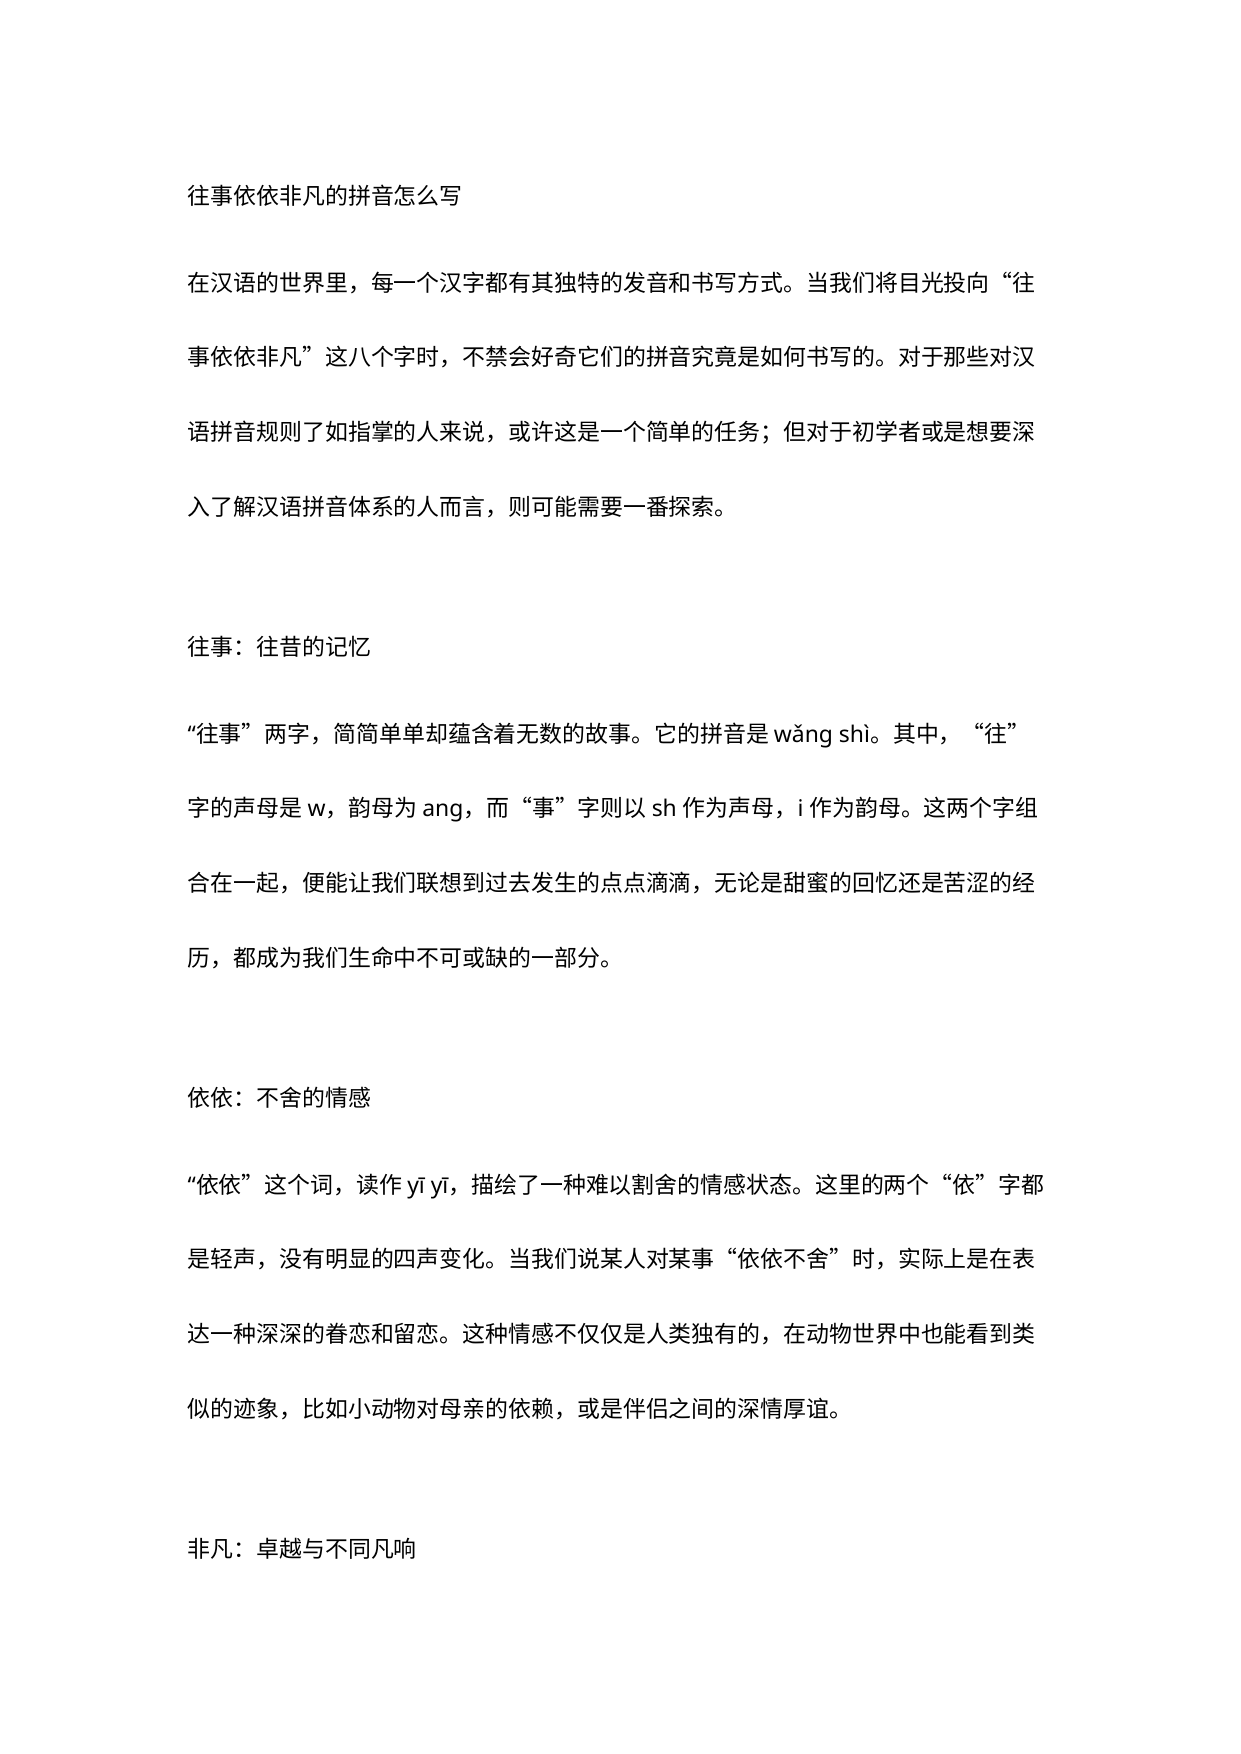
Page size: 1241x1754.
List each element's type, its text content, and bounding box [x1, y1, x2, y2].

text 往事依依非凡的拼音怎么写 [187, 162, 1053, 227]
text “往事”两字，简简单单却蕴含着无数的故事。它的拼音是 wǎng shì。其中，“往”字的声母是 w，韵母为 ang，而“事”字则以 sh 作为声母，i 作为韵母。这两个字组合在一起，便能让我们联想到过去发生的点点滴滴，无论是甜蜜的回忆还是苦涩的经历，都成为我们生命中不可或缺的一部分。 [187, 699, 1053, 989]
text 依依：不舍的情感 [187, 1064, 1053, 1129]
text 往事：往昔的记忆 [187, 613, 1053, 678]
text 非凡：卓越与不同凡响 [187, 1515, 1053, 1580]
text 在汉语的世界里，每一个汉字都有其独特的发音和书写方式。当我们将目光投向“往事依依非凡”这八个字时，不禁会好奇它们的拼音究竟是如何书写的。对于那些对汉语拼音规则了如指掌的人来说，或许这是一个简单的任务；但对于初学者或是想要深入了解汉语拼音体系的人而言，则可能需要一番探索。 [187, 248, 1053, 538]
text “依依”这个词，读作 yī yī，描绘了一种难以割舍的情感状态。这里的两个“依”字都是轻声，没有明显的四声变化。当我们说某人对某事“依依不舍”时，实际上是在表达一种深深的眷恋和留恋。这种情感不仅仅是人类独有的，在动物世界中也能看到类似的迹象，比如小动物对母亲的依赖，或是伴侣之间的深情厚谊。 [187, 1151, 1053, 1440]
